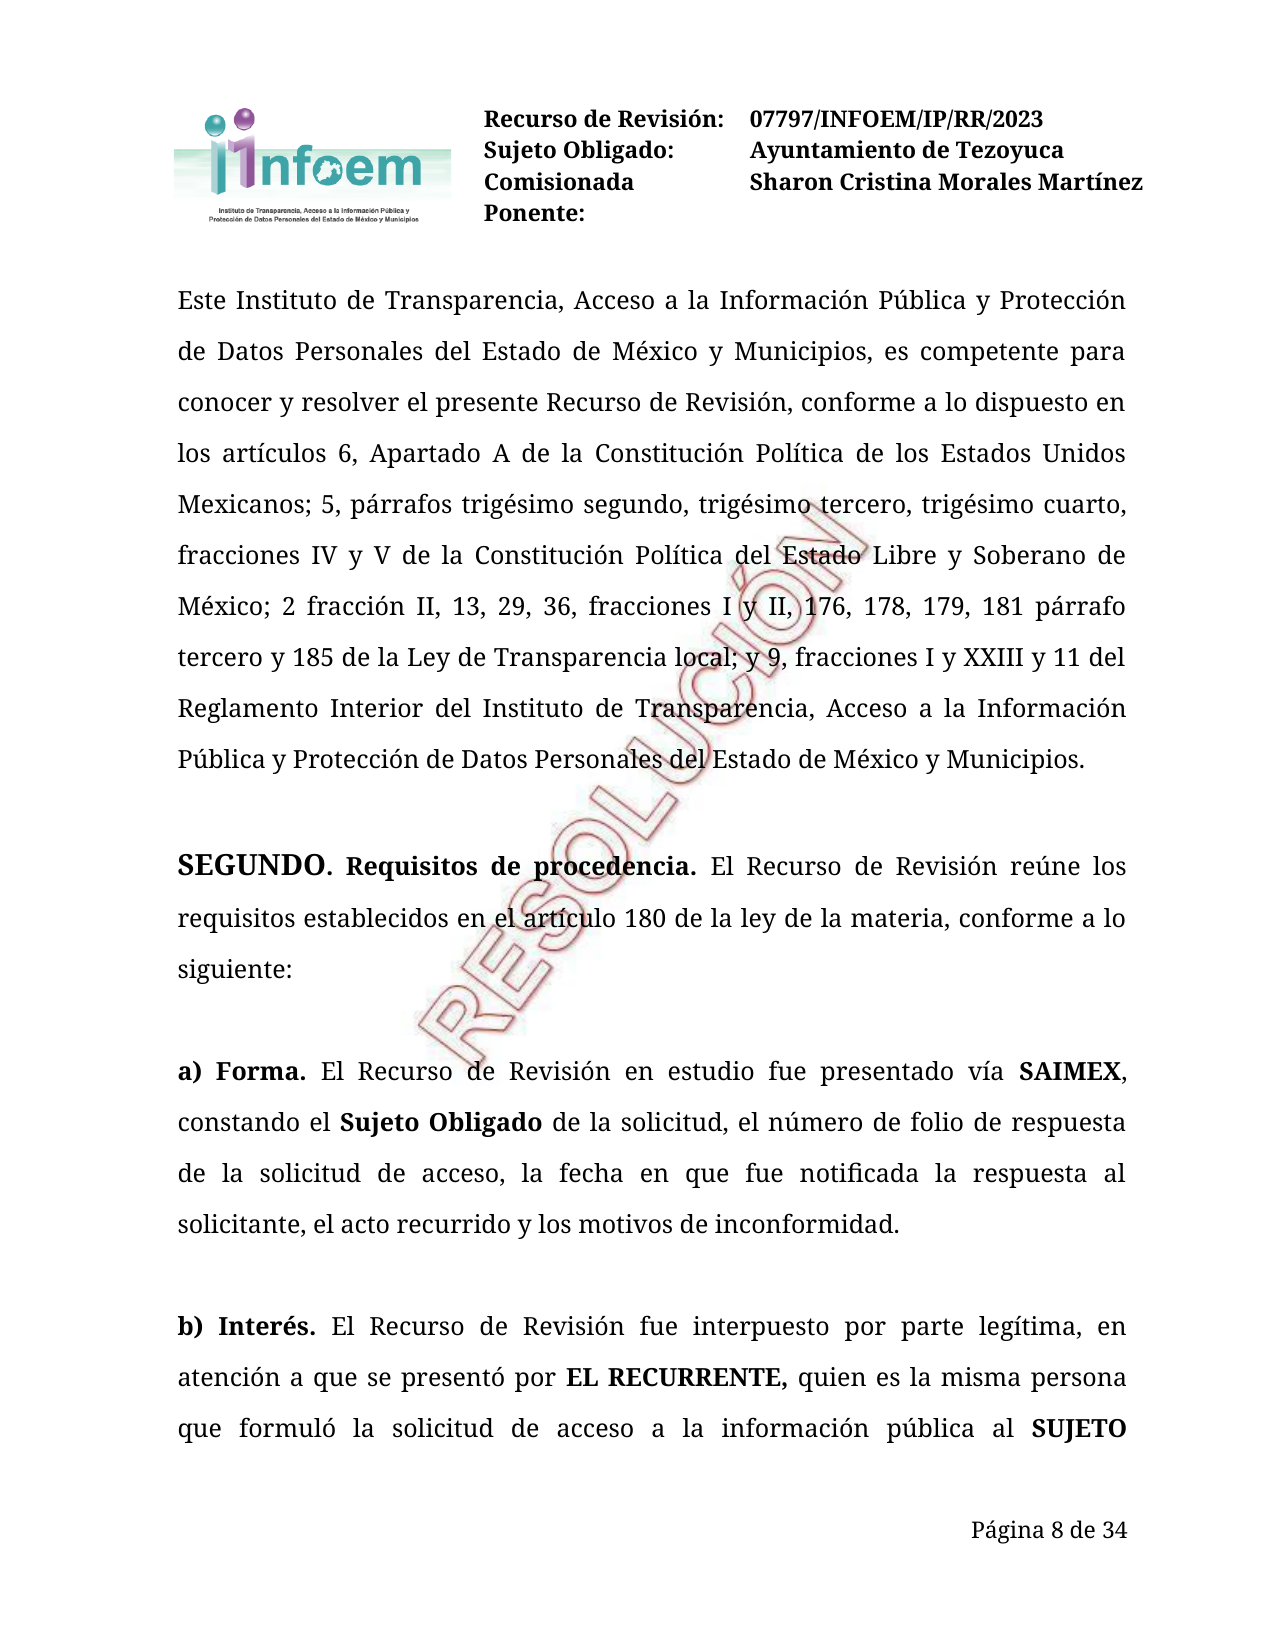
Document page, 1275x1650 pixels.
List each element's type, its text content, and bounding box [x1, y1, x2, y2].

text a) Forma. El Recurso de Revisión en estudio fue presentado vía SAIMEX, constando el Sujeto Obligado de la solicitud, el número de folio de respuesta de la solicitud de acceso, la fecha en que fue notificada la respuesta al solicitante, el acto recurrido y los motivos de inconformidad. [177, 1054, 1127, 1241]
text Este Instituto de Transparencia, Acceso a la Información Pública y Protección de Datos Personales del Estado de México y Municipios, es competente para conocer y resolver el presente Recurso de Revisión, conforme a lo dispuesto en los artículos 6, Apartado A de la Constitución Política de los Estados Unidos Mexicanos; 5, párrafos trigésimo segundo, trigésimo tercero, trigésimo cuarto, fracciones IV y V de la Constitución Política del Estado Libre y Soberano de México; 2 fracción II, 13, 29, 36, fracciones I y II, 176, 178, 179, 181 párrafo tercero y 185 de la Ley de Transparencia local; y 9, fracciones I y XXIII y 11 del Reglamento Interior del Instituto de Transparencia, Acceso a la Información Pública y Protección de Datos Personales del Estado de México y Municipios. [177, 283, 1127, 776]
picture [76, 85, 1202, 1586]
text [177, 1309, 1127, 1445]
text SEGUNDO. Requisitos de procedencia. El Recurso de Revisión reúne los requisitos establecidos en el artículo 180 de la ley de la materia, conforme a lo siguiente: [177, 844, 1127, 986]
